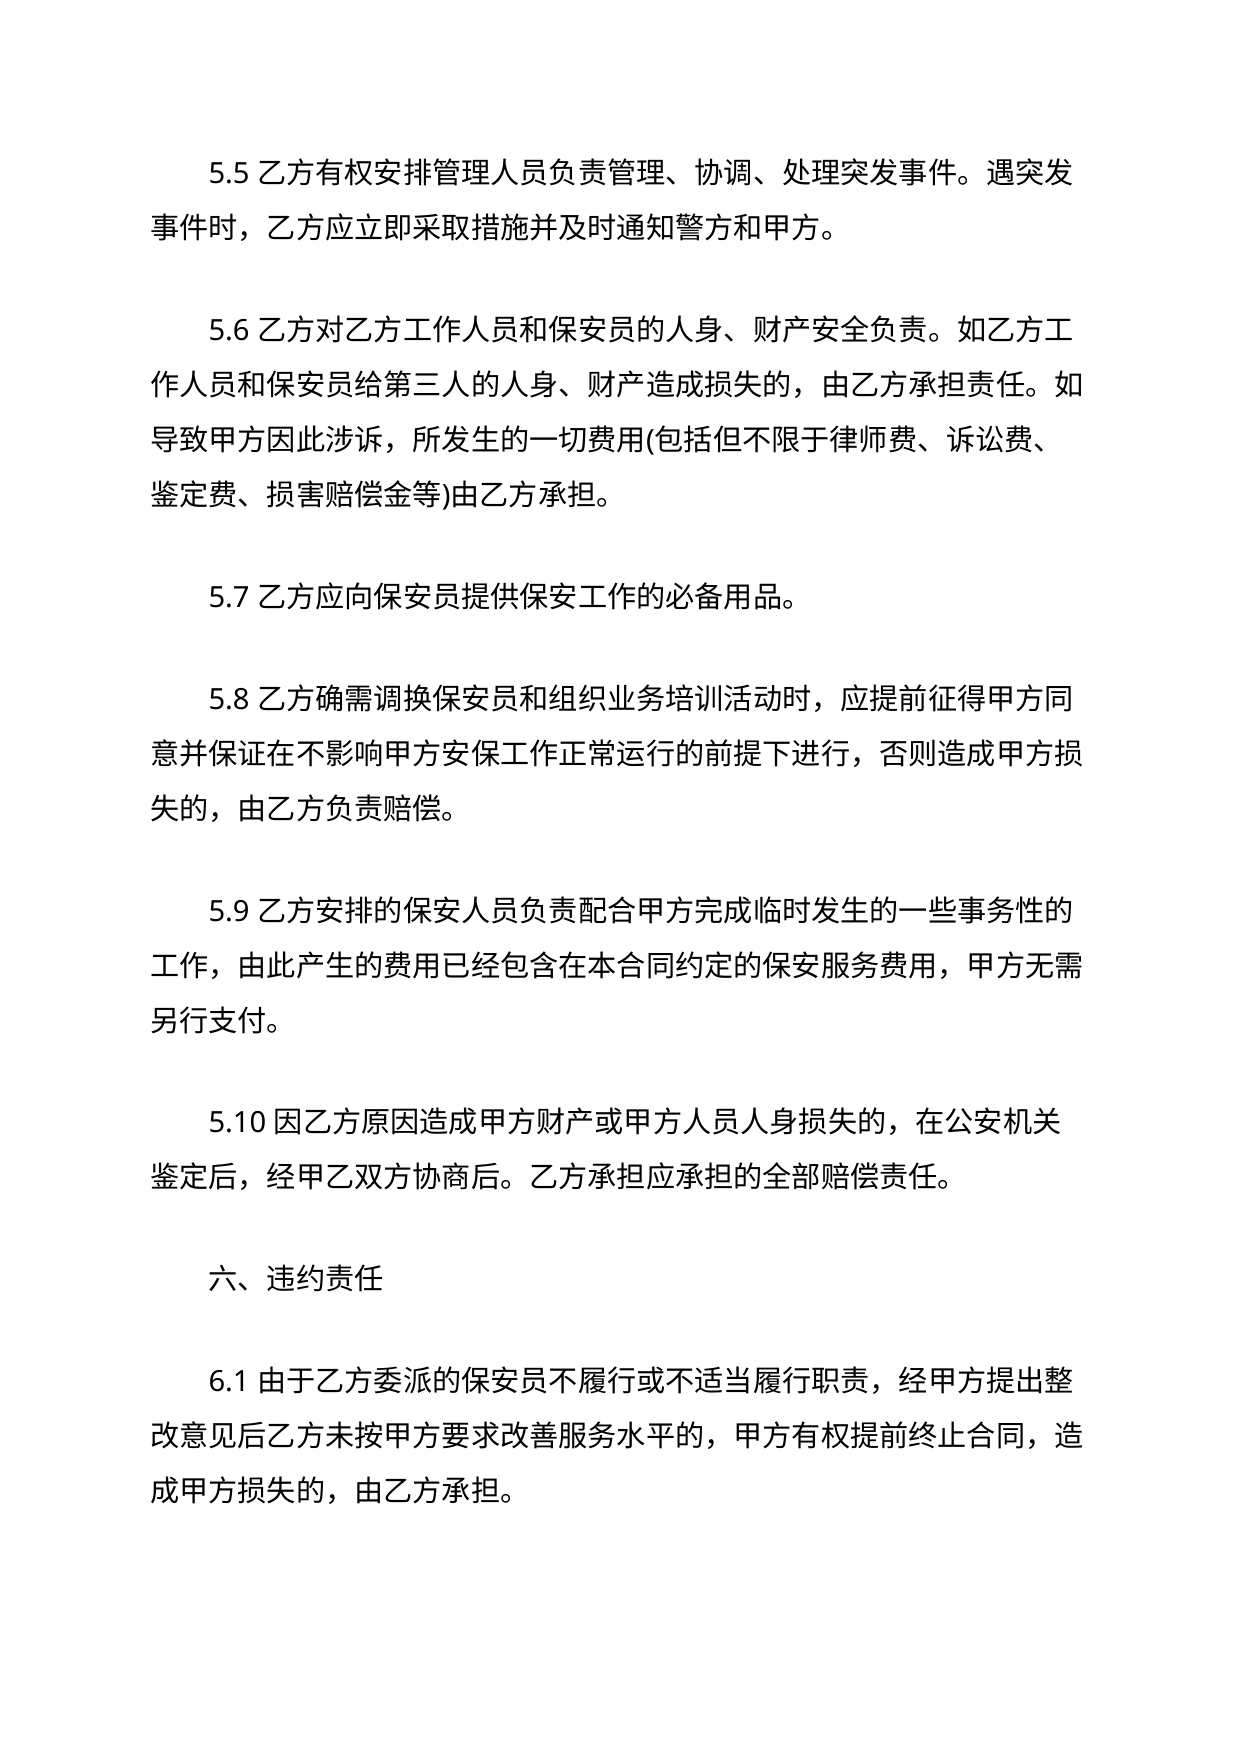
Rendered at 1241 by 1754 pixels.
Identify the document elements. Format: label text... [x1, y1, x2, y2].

text 5.8 乙方确需调换保安员和组织业务培训活动时，应提前征得甲方同意并保证在不影响甲方安保工作正常运行的前提下进行，否则造成甲方损失的，由乙方负责赔偿。 [150, 676, 1090, 828]
text 6.1 由于乙方委派的保安员不履行或不适当履行职责，经甲方提出整改意见后乙方未按甲方要求改善服务水平的，甲方有权提前终止合同，造成甲方损失的，由乙方承担。 [150, 1357, 1090, 1510]
text 5.6 乙方对乙方工作人员和保安员的人身、财产安全负责。如乙方工作人员和保安员给第三人的人身、财产造成损失的，由乙方承担责任。如导致甲方因此涉诉，所发生的一切费用(包括但不限于律师费、诉讼费、鉴定费、损害赔偿金等)由乙方承担。 [150, 307, 1090, 514]
text 5.9 乙方安排的保安人员负责配合甲方完成临时发生的一些事务性的工作，由此产生的费用已经包含在本合同约定的保安服务费用，甲方无需另行支付。 [150, 887, 1090, 1039]
text 5.5 乙方有权安排管理人员负责管理、协调、处理突发事件。遇突发事件时，乙方应立即采取措施并及时通知警方和甲方。 [150, 150, 1090, 247]
text 六、违约责任 [150, 1256, 1090, 1298]
text 5.7 乙方应向保安员提供保安工作的必备用品。 [150, 574, 1090, 616]
text 5.10 因乙方原因造成甲方财产或甲方人员人身损失的，在公安机关鉴定后，经甲乙双方协商后。乙方承担应承担的全部赔偿责任。 [150, 1099, 1090, 1196]
